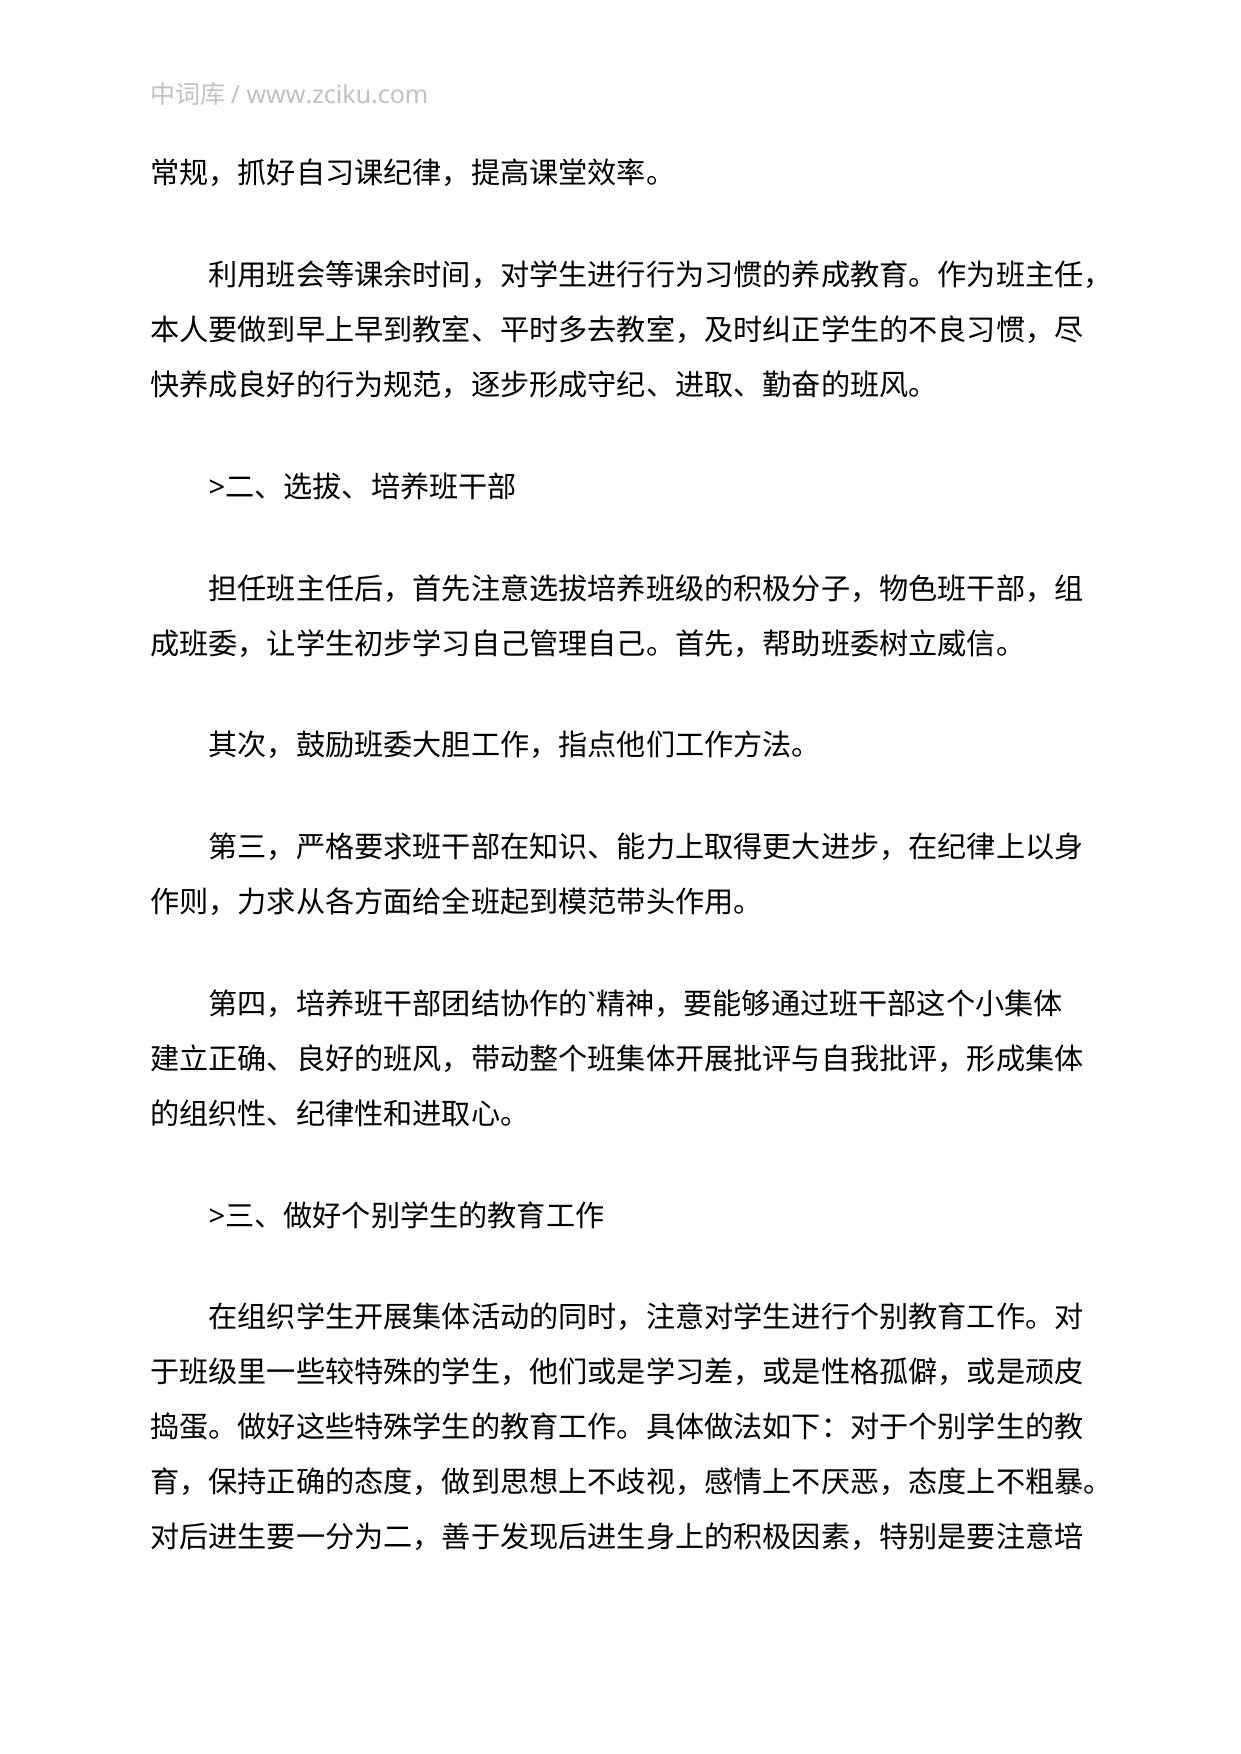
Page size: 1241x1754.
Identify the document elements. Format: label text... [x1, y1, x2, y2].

text 利用班会等课余时间，对学生进行行为习惯的养成教育。作为班主任，本人要做到早上早到教室、平时多去教室，及时纠正学生的不良习惯，尽快养成良好的行为规范，逐步形成守纪、进取、勤奋的班风。 [150, 252, 1090, 404]
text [150, 150, 1090, 192]
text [150, 1294, 1090, 1556]
text >二、选拔、培养班干部 [150, 463, 1090, 506]
text 其次，鼓励班委大胆工作，指点他们工作方法。 [150, 722, 1090, 764]
text >三、做好个别学生的教育工作 [150, 1192, 1090, 1234]
text 第四，培养班干部团结协作的`精神，要能够通过班干部这个小集体建立正确、良好的班风，带动整个班集体开展批评与自我批评，形成集体的组织性、纪律性和进取心。 [150, 980, 1090, 1133]
text 担任班主任后，首先注意选拔培养班级的积极分子，物色班干部，组成班委，让学生初步学习自己管理自己。首先，帮助班委树立威信。 [150, 565, 1090, 662]
text 第三，严格要求班干部在知识、能力上取得更大进步，在纪律上以身作则，力求从各方面给全班起到模范带头作用。 [150, 824, 1090, 921]
